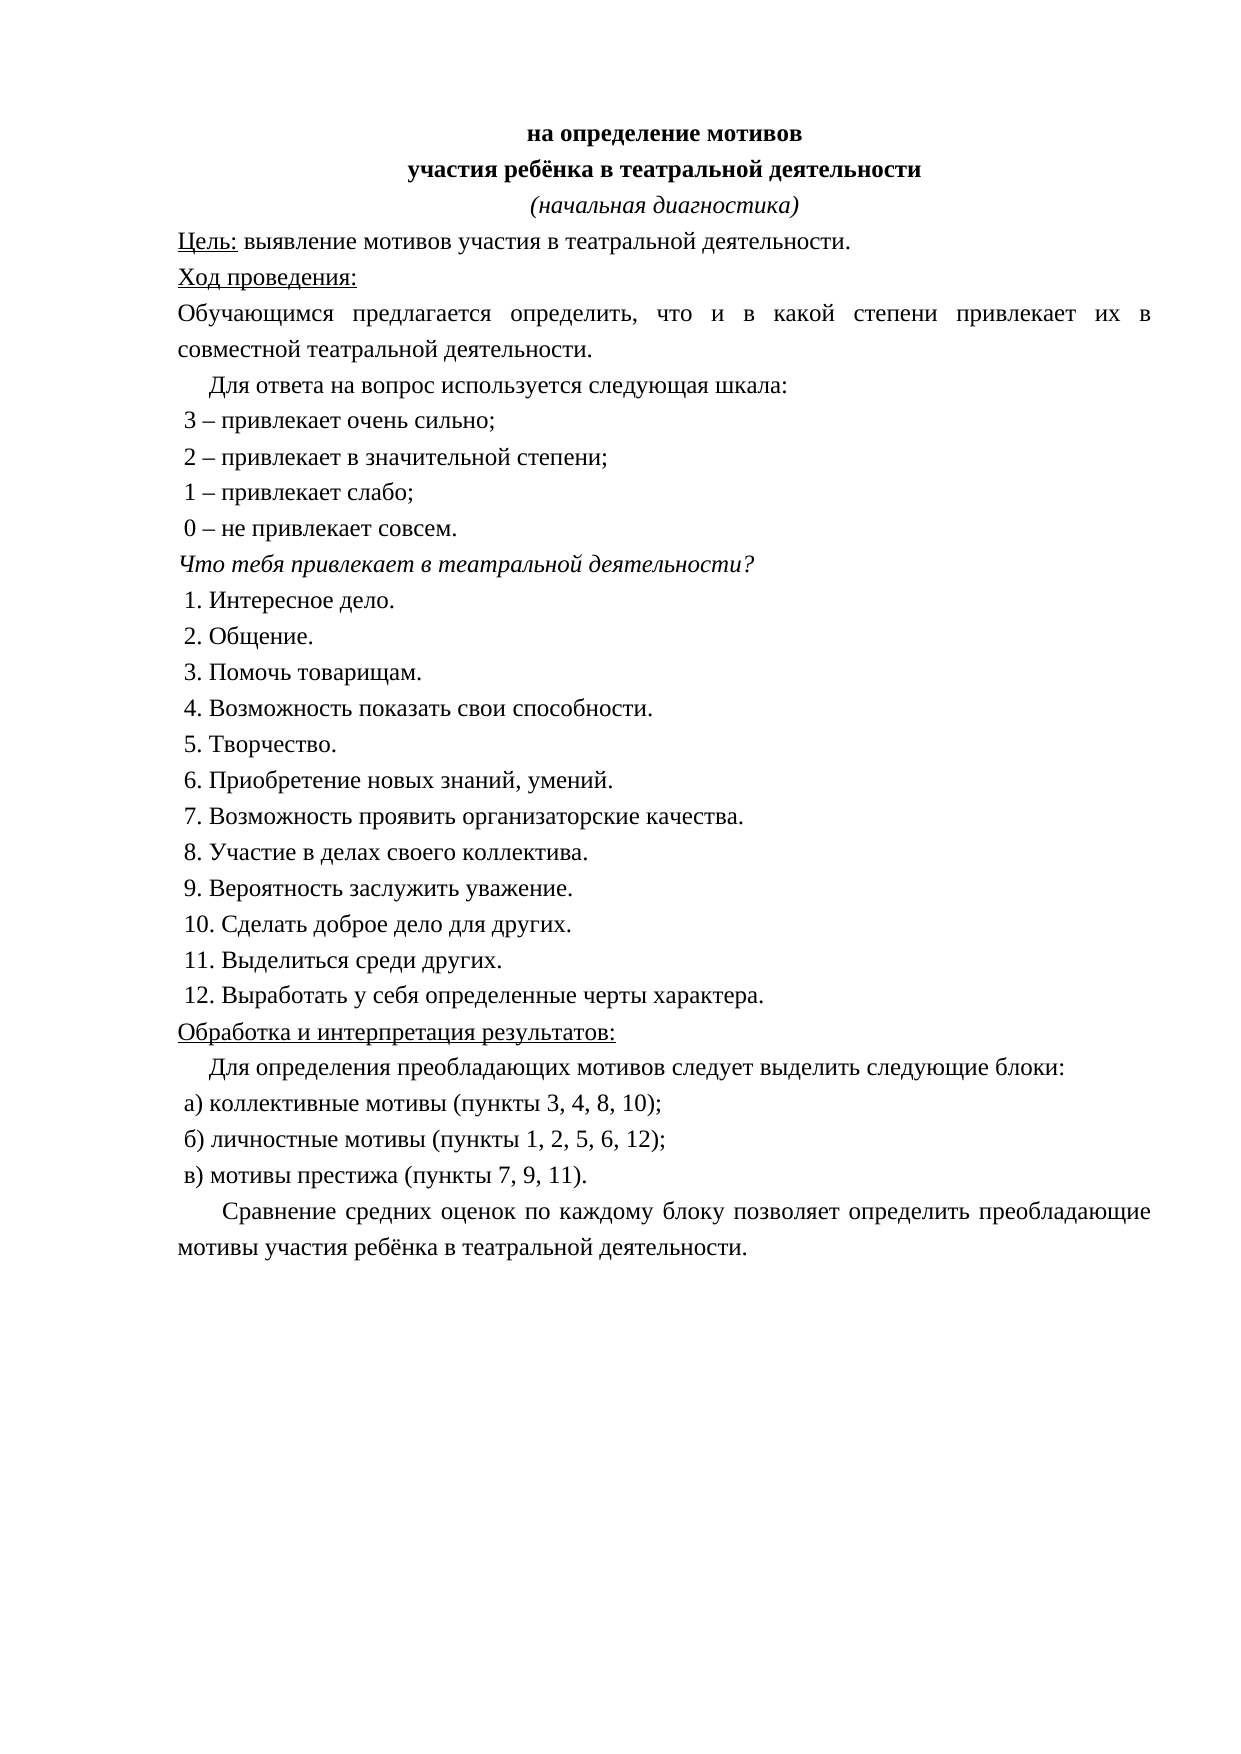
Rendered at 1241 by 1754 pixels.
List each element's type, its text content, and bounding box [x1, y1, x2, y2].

text участия ребёнка в театральной деятельности [177, 154, 1152, 183]
text Для ответа на вопрос используется следующая шкала: [177, 370, 1152, 398]
text а) коллективные мотивы (пункты 3, 4, 8, 10); [177, 1088, 1152, 1117]
text 2 – привлекает в значительной степени; [177, 442, 1152, 470]
text 3 – привлекает очень сильно; [177, 406, 1152, 434]
text в) мотивы престижа (пункты 7, 9, 11). [177, 1160, 1152, 1189]
text 6. Приобретение новых знаний, умений. [177, 765, 1152, 794]
text 12. Выработать у себя определенные черты характера. [177, 981, 1152, 1009]
text 10. Сделать доброе дело для других. [177, 909, 1152, 937]
text 1 – привлекает слабо; [177, 477, 1152, 506]
text Что тебя привлекает в театральной деятельности? [177, 549, 1152, 578]
text (начальная диагностика) [177, 190, 1152, 219]
text 9. Вероятность заслужить уважение. [177, 873, 1152, 902]
text 0 – не привлекает совсем. [177, 513, 1152, 542]
text на определение мотивов [177, 118, 1152, 147]
text б) личностные мотивы (пункты 1, 2, 5, 6, 12); [177, 1124, 1152, 1153]
text 3. Помочь товарищам. [177, 657, 1152, 686]
text 1. Интересное дело. [177, 585, 1152, 614]
text 8. Участие в делах своего коллектива. [177, 837, 1152, 866]
text Цель: выявление мотивов участия в театральной деятельности. [177, 226, 1152, 255]
text 2. Общение. [177, 621, 1152, 650]
text 7. Возможность проявить организаторские качества. [177, 801, 1152, 830]
text Обучающимся предлагается определить, что и в какой степени привлекает их в совместной театральной деятельности. [177, 298, 1152, 362]
text Ход проведения: [177, 262, 1152, 291]
text 11. Выделиться среди других. [177, 945, 1152, 973]
text Для определения преобладающих мотивов следует выделить следующие блоки: [177, 1052, 1152, 1081]
text Сравнение средних оценок по каждому блоку позволяет определить преобладающие мотивы участия ребёнка в театральной деятельности. [177, 1196, 1152, 1261]
text 4. Возможность показать свои способности. [177, 693, 1152, 722]
text Обработка и интерпретация результатов: [177, 1017, 1152, 1045]
text 5. Творчество. [177, 729, 1152, 758]
